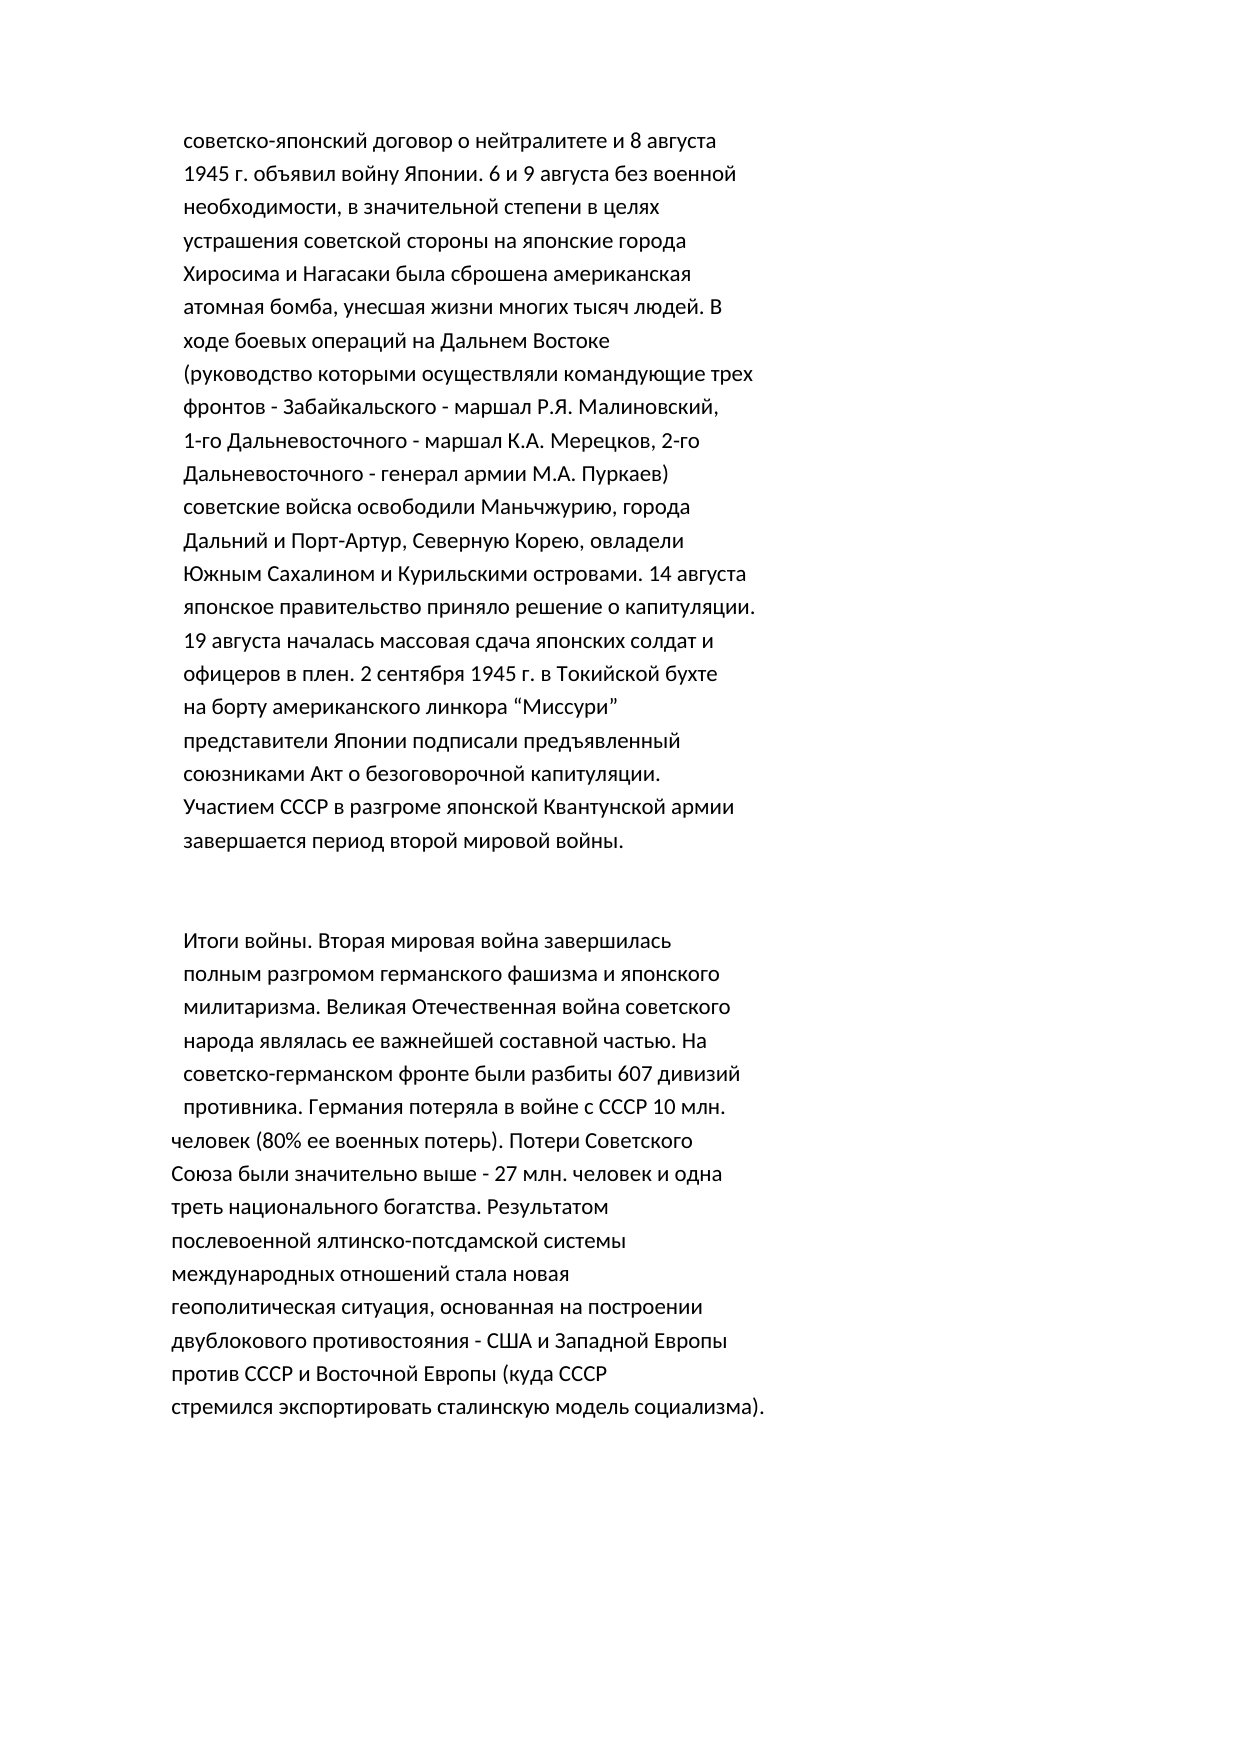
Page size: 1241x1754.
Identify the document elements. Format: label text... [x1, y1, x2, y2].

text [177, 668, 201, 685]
text союзниками Акт о безоговорочной капитуляции. [177, 768, 1152, 785]
text Союза были значительно выше - 27 млн. человек и одна [171, 1168, 1158, 1185]
text 1945 г. объявил войну Японии. 6 и 9 августа без военной [177, 168, 1152, 185]
text Дальний и Порт-Артур, Северную Корею, овладели [195, 535, 1152, 551]
text советско-германском фронте были разбиты 607 дивизий [177, 1068, 404, 1085]
text стремился экспортировать сталинскую модель социализма). [171, 1401, 1158, 1418]
text (руководство которыми осуществляли командующие трех [177, 368, 1152, 385]
text человек (80% ее военных потерь). Потери Советского [258, 1135, 495, 1151]
text Южным Сахалином и Курильскими островами. 14 августа [177, 568, 1152, 585]
text Итоги войны. Вторая мировая война завершилась [177, 935, 1152, 951]
text треть национального богатства. Результатом [171, 1201, 1158, 1218]
text фронтов - Забайкальского - маршал Р.Я. Малиновский, [191, 401, 1152, 418]
text 19 августа началась массовая сдача японских солдат и [177, 635, 1152, 651]
text необходимости, в значительной степени в целях [177, 201, 1152, 218]
text советские войска освободили Маньчжурию, города [177, 501, 1152, 518]
text двублокового противостояния - США и Западной Европы [171, 1335, 1158, 1351]
text советско-японский договор о нейтралитете и 8 августа [177, 135, 1152, 151]
text японское правительство приняло решение о капитуляции. [177, 601, 1152, 618]
text человек (80% ее военных потерь). Потери Советского [494, 1135, 1158, 1151]
text Участием СССР в разгроме японской Квантунской армии [177, 801, 1152, 818]
text устрашения советской стороны на японские города [177, 235, 1152, 251]
text полным разгромом германского фашизма и японского [515, 968, 1152, 985]
text полным разгромом германского фашизма и японского [177, 968, 513, 985]
text на борту американского линкора “Миссури” [177, 701, 1152, 718]
text 1-го Дальневосточного - маршал К.А. Мерецков, 2-го [239, 435, 1152, 451]
text противника. Германия потеряла в войне с СССР 10 млн. [177, 1101, 1152, 1118]
text завершается период второй мировой войны. [177, 835, 1152, 851]
text офицеров в плен. 2 сентября 1945 г. в Токийской бухте [203, 668, 1152, 685]
text геополитическая ситуация, основанная на построении [171, 1301, 1158, 1318]
text ходе боевых операций на Дальнем Востоке [177, 335, 444, 351]
text международных отношений стала новая [171, 1268, 1158, 1285]
text народа являлась ее важнейшей составной частью. На [177, 1035, 1152, 1051]
text ходе боевых операций на Дальнем Востоке [452, 335, 1152, 351]
text советско-германском фронте были разбиты 607 дивизий [406, 1068, 1152, 1085]
text Дальневосточного - генерал армии М.А. Пуркаев) [195, 468, 1152, 485]
text атомная бомба, унесшая жизни многих тысяч людей. В [177, 301, 1152, 318]
text милитаризма. Великая Отечественная война советского [177, 1001, 1152, 1018]
text Хиросима и Нагасаки была сброшена американская [177, 268, 1152, 285]
text послевоенной ялтинско-потсдамской системы [171, 1235, 1158, 1251]
text против СССР и Восточной Европы (куда СССР [171, 1368, 1158, 1385]
text представители Японии подписали предъявленный [177, 735, 1152, 751]
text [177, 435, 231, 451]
